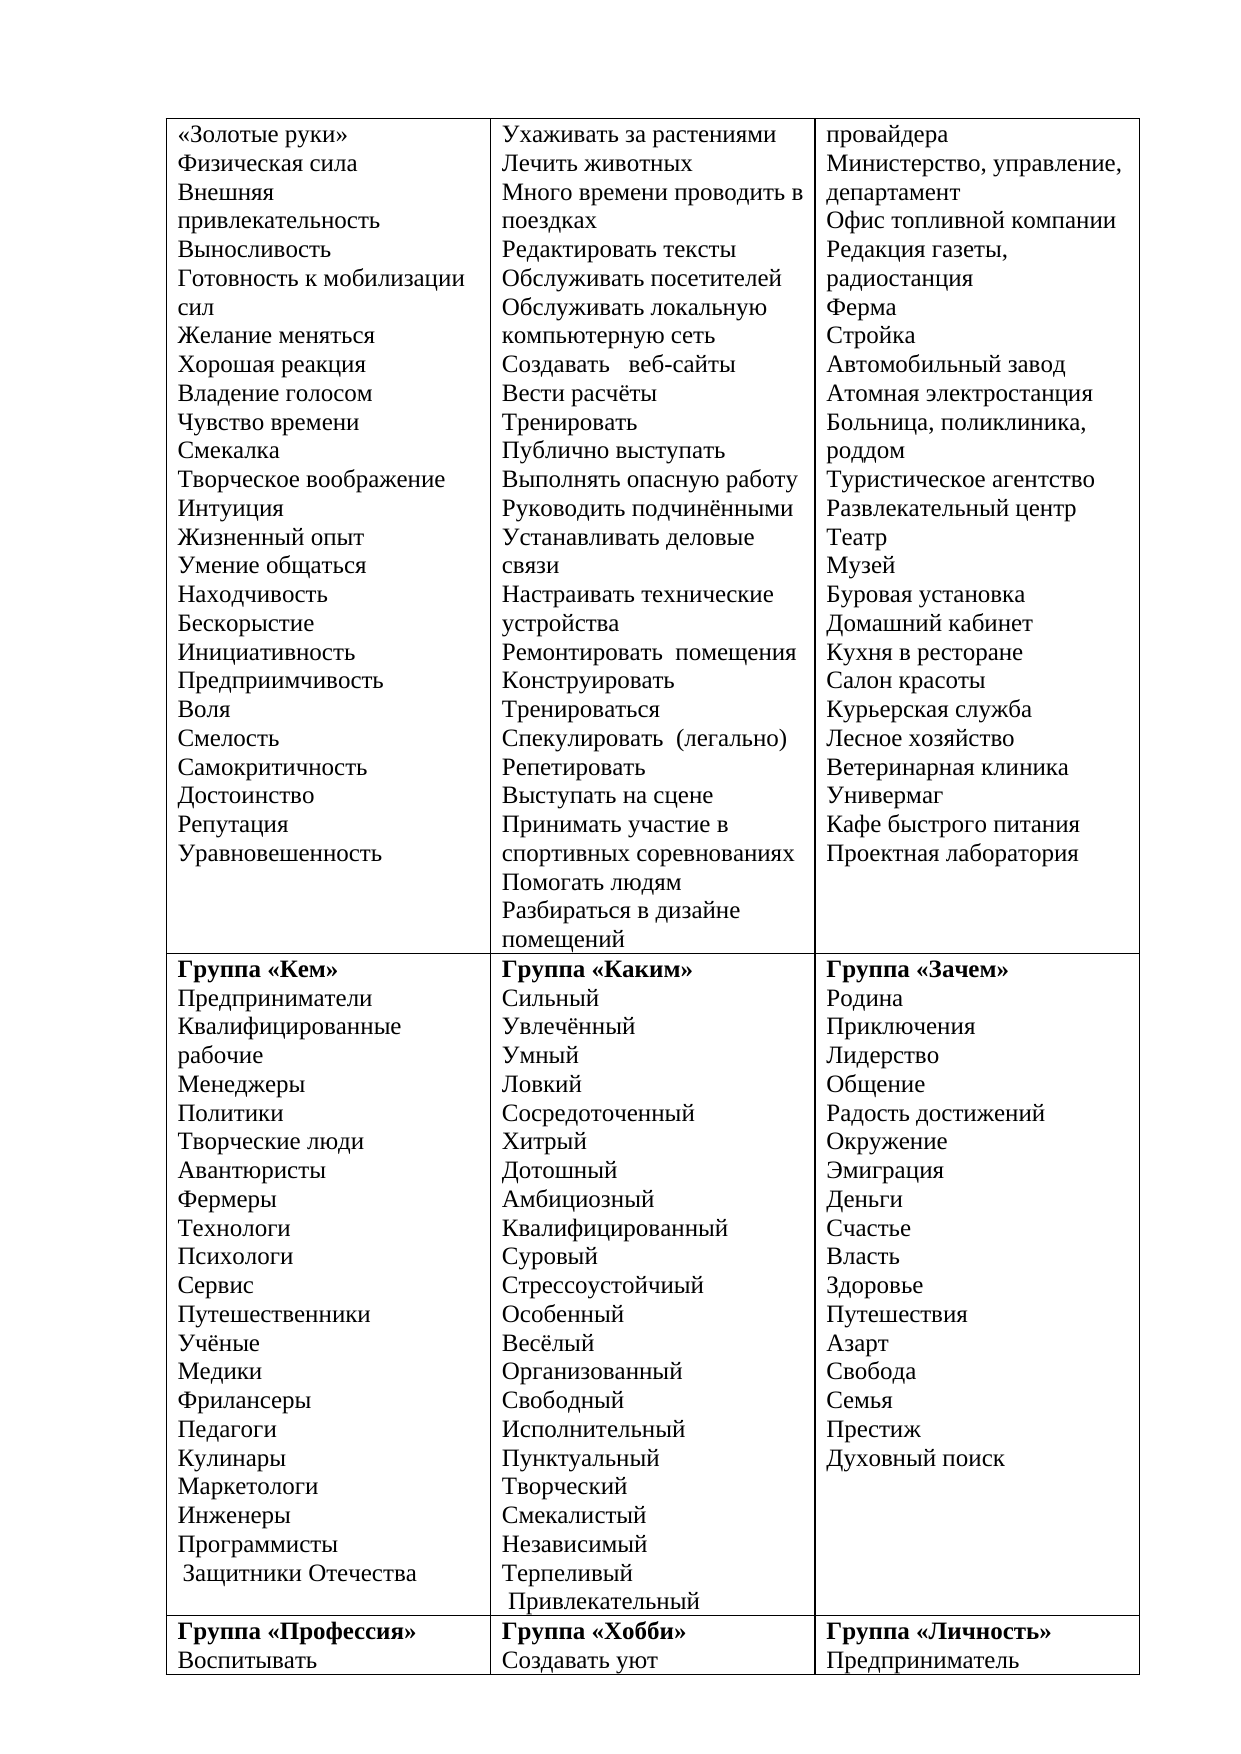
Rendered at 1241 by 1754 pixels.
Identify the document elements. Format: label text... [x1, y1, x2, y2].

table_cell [167, 1616, 490, 1674]
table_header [491, 119, 814, 953]
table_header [816, 119, 1139, 953]
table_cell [816, 1616, 1139, 1674]
table_cell Группа «Кем» Предприниматели Квалифицированные рабочие Менеджеры Политики Творческие люди Авантюристы Фермеры Технологи Психологи Сервис Путешественники Учёные Медики Фрилансеры Педагоги Кулинары Маркетологи Инженеры Программисты Защитники Отечества [167, 954, 490, 1615]
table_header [167, 119, 490, 953]
table_cell Группа «Зачем» Родина Приключения Лидерство Общение Радость достижений Окружение Эмиграция Деньги Счастье Власть Здоровье Путешествия Азарт Свобода Семья Престиж Духовный поиск [816, 954, 1139, 1615]
table_cell Группа «Каким» Сильный Увлечённый Умный Ловкий Сосредоточенный Хитрый Дотошный Амбициозный Квалифицированный Суровый Стрессоустойчиый Особенный Весёлый Организованный Свободный Исполнительный Пунктуальный Творческий Смекалистый Независимый Терпеливый Привлекательный [491, 954, 814, 1615]
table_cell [491, 1616, 814, 1674]
